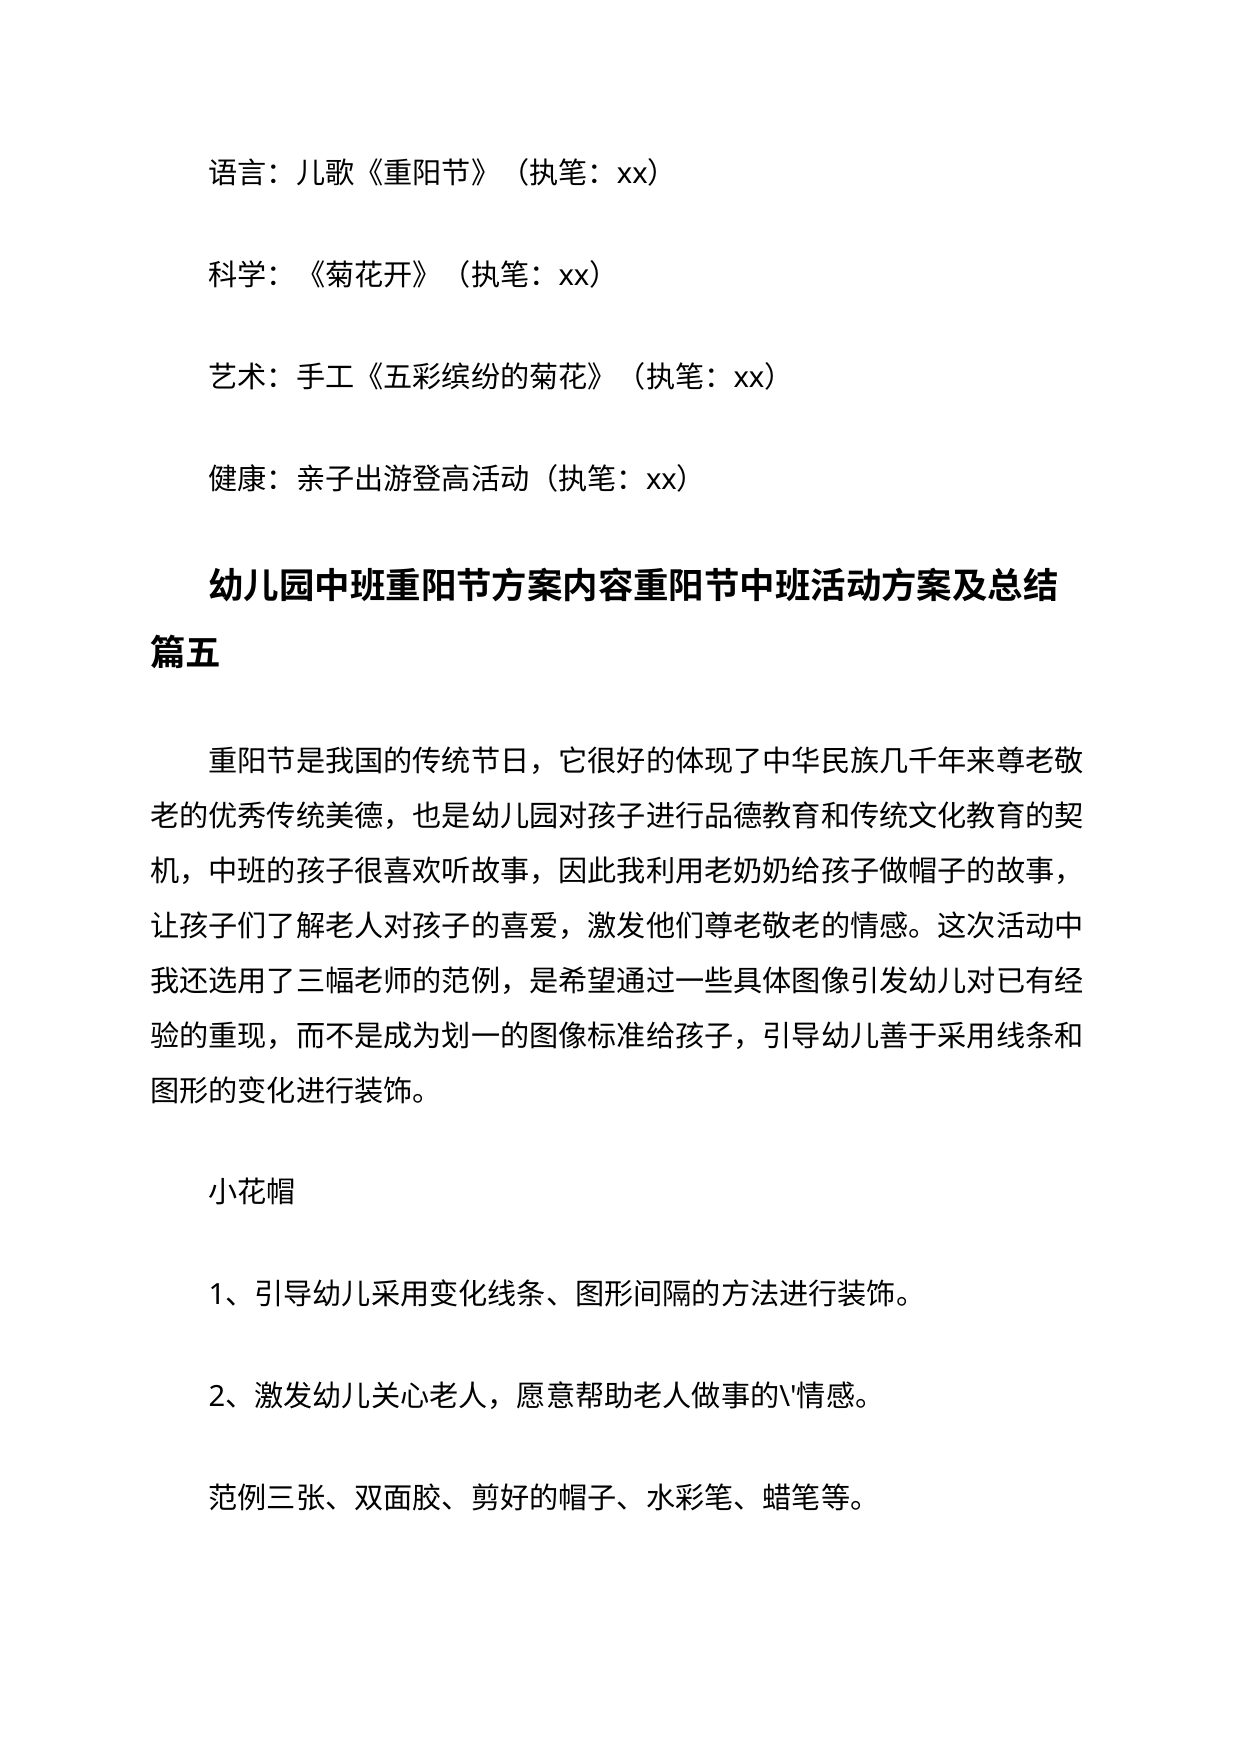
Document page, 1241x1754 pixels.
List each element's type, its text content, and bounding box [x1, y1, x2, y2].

text 1、引导幼儿采用变化线条、图形间隔的方法进行装饰。 [150, 1271, 1090, 1313]
text 2、激发幼儿关心老人，愿意帮助老人做事的\'情感。 [150, 1373, 1090, 1415]
text 艺术：手工《五彩缤纷的菊花》（执笔：xx） [150, 354, 1090, 396]
text 小花帽 [150, 1169, 1090, 1211]
text 重阳节是我国的传统节日，它很好的体现了中华民族几千年来尊老敬老的优秀传统美德，也是幼儿园对孩子进行品德教育和传统文化教育的契机，中班的孩子很喜欢听故事，因此我利用老奶奶给孩子做帽子的故事，让孩子们了解老人对孩子的喜爱，激发他们尊老敬老的情感。这次活动中我还选用了三幅老师的范例，是希望通过一些具体图像引发幼儿对已有经验的重现，而不是成为划一的图像标准给孩子，引导幼儿善于采用线条和图形的变化进行装饰。 [150, 738, 1090, 1109]
text 幼儿园中班重阳节方案内容重阳节中班活动方案及总结篇五 [150, 558, 1090, 676]
text 健康：亲子出游登高活动（执笔：xx） [150, 456, 1090, 498]
text 科学：《菊花开》（执笔：xx） [150, 252, 1090, 294]
text 范例三张、双面胶、剪好的帽子、水彩笔、蜡笔等。 [150, 1475, 1090, 1517]
text 语言：儿歌《重阳节》（执笔：xx） [150, 150, 1090, 192]
